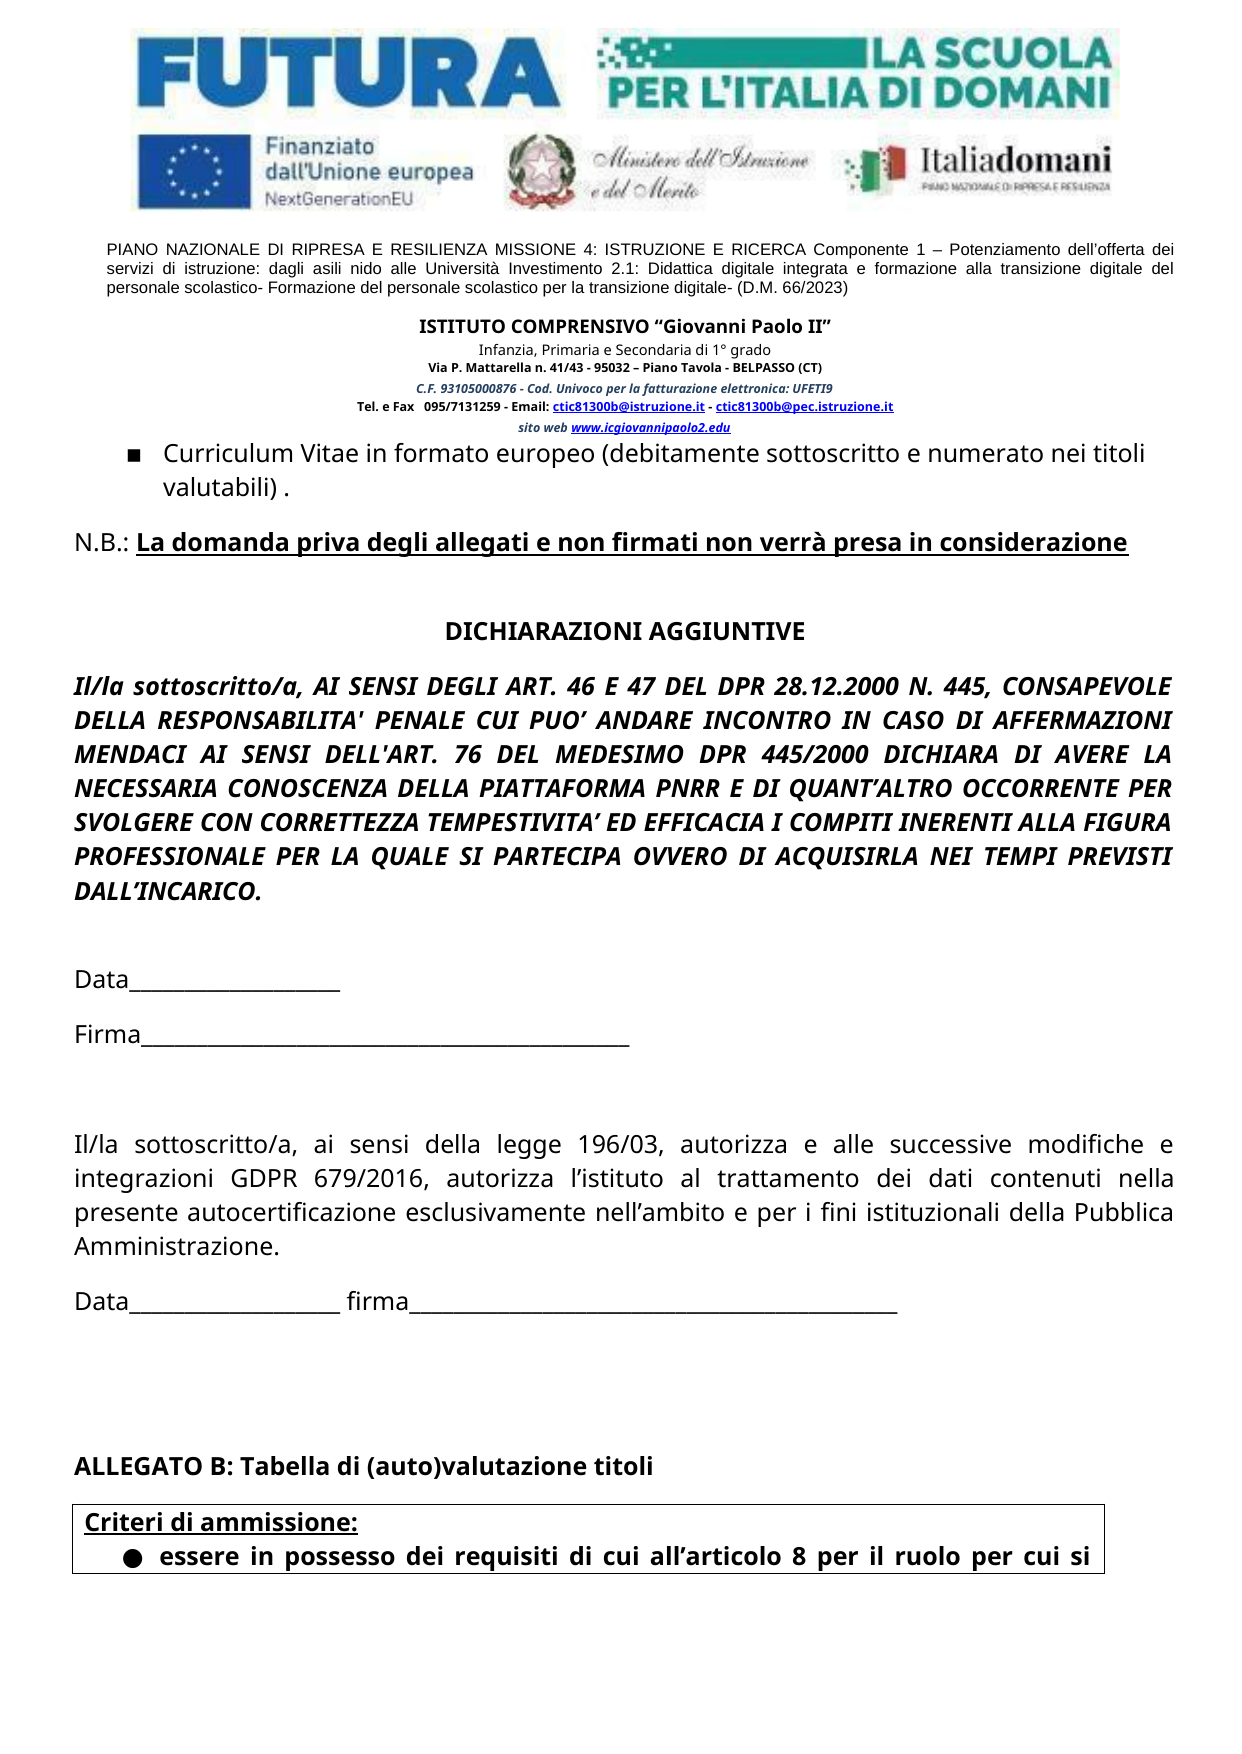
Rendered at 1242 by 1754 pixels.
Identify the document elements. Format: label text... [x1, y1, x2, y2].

text ALLEGATO B: Tabella di (auto)valutazione titoli [74, 1448, 1176, 1483]
text Firma____________________________________________ [74, 1017, 1176, 1051]
picture [130, 28, 1120, 221]
text DICHIARAZIONI AGGIUNTIVE [74, 614, 1176, 648]
text N.B.: La domanda priva degli allegati e non firmati non verrà presa in considerazione [74, 525, 1176, 559]
text Il/la sottoscritto/a, AI SENSI DEGLI ART. 46 E 47 DEL DPR 28.12.2000 N. 445, CONSAPEVOLE DELLA RESPONSABILITA' PENALE CUI PUO’ ANDARE INCONTRO IN CASO DI AFFERMAZIONI MENDACI AI SENSI DELL'ART. 76 DEL MEDESIMO DPR 445/2000 DICHIARA DI AVERE LA NECESSARIA CONOSCENZA DELLA PIATTAFORMA PNRR E DI QUANT’ALTRO OCCORRENTE PER SVOLGERE CON CORRETTEZZA TEMPESTIVITA’ ED EFFICACIA I COMPITI INERENTI ALLA FIGURA PROFESSIONALE PER LA QUALE SI PARTECIPA OVVERO DI ACQUISIRLA NEI TEMPI PREVISTI DALL’INCARICO. [74, 669, 1176, 907]
text Data___________________ firma____________________________________________ [74, 1284, 1176, 1318]
text Il/la sottoscritto/a, ai sensi della legge 196/03, autorizza e alle successive modifiche e integrazioni GDPR 679/2016, autorizza l’istituto al trattamento dei dati contenuti nella presente autocertificazione esclusivamente nell’ambito e per i fini istituzionali della Pubblica Amministrazione. [74, 1127, 1176, 1263]
list Curriculum Vitae in formato europeo (debitamente sottoscritto e numerato nei titoli valutabili) . [125, 436, 1176, 504]
text Data___________________ [74, 962, 1176, 996]
